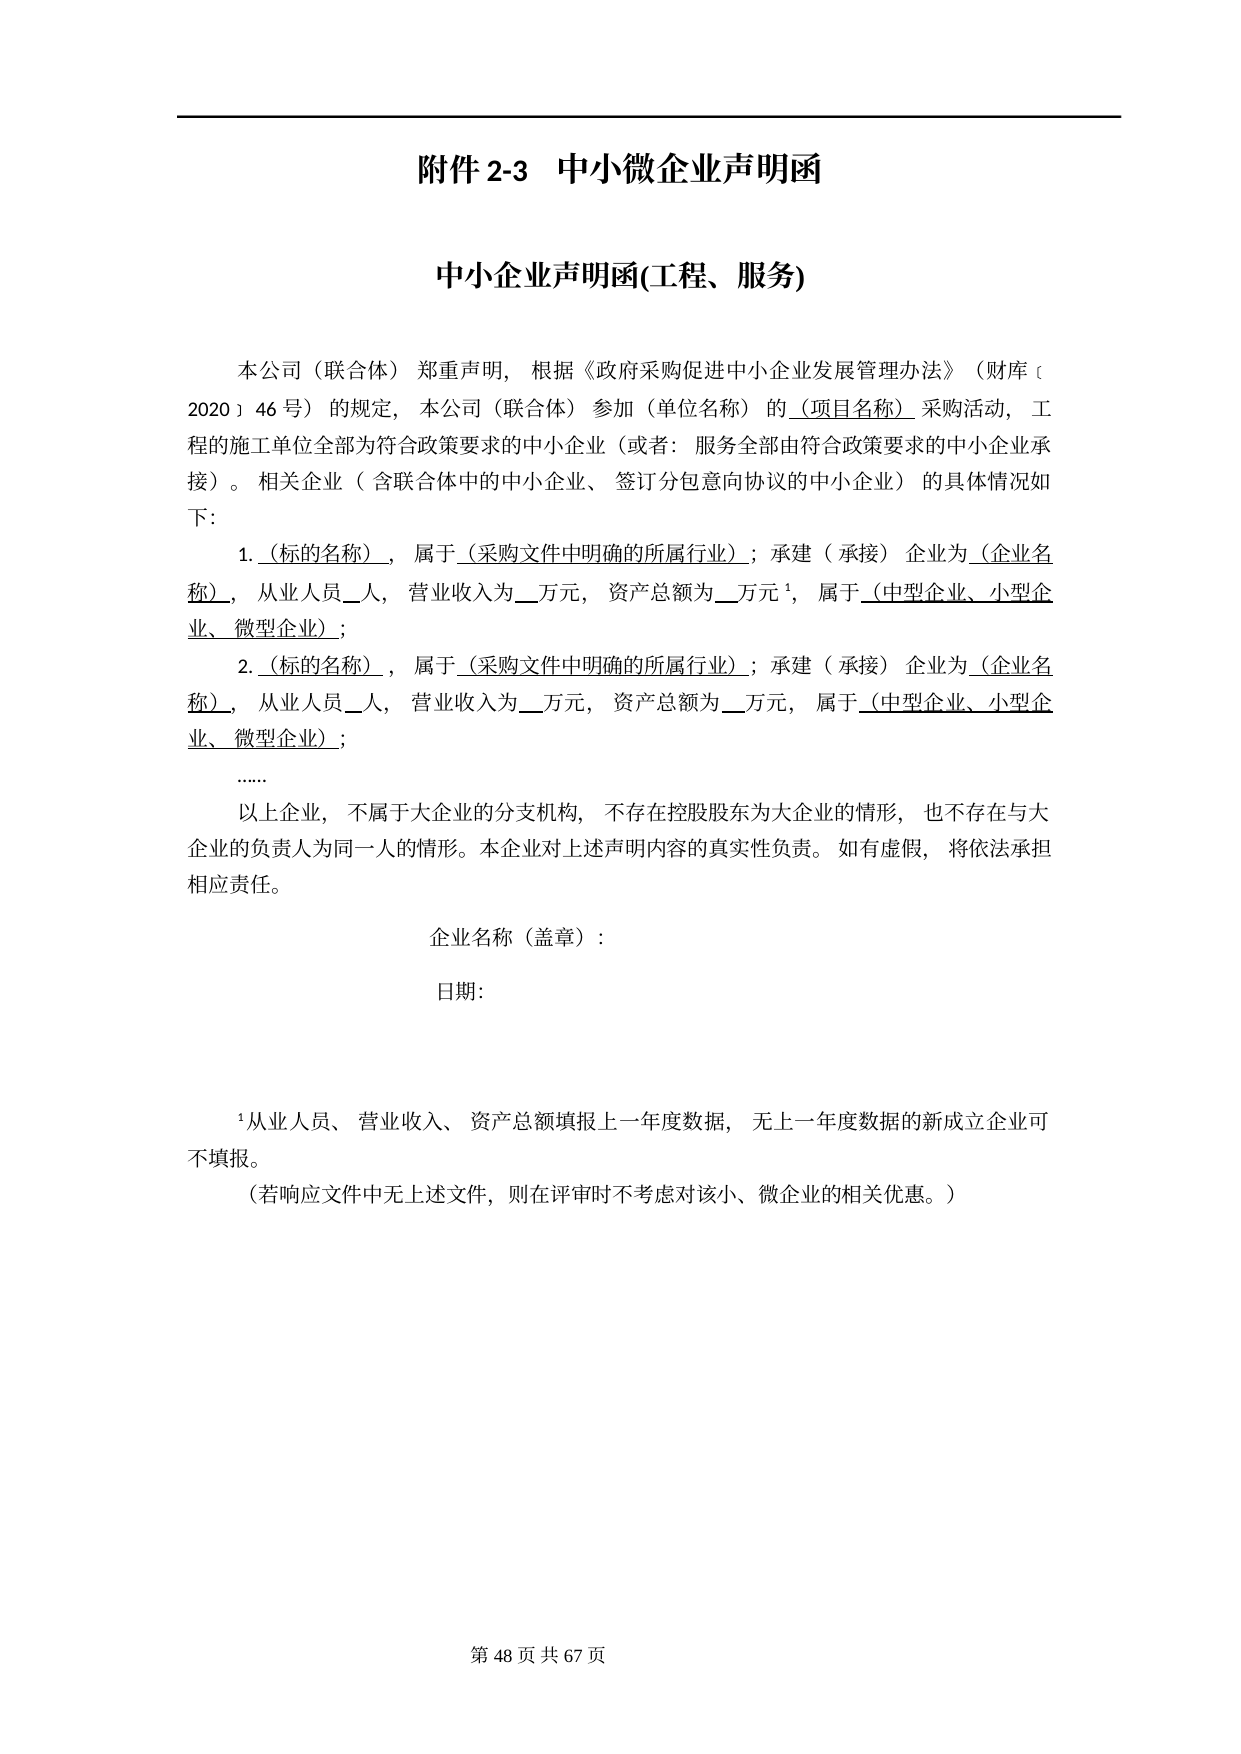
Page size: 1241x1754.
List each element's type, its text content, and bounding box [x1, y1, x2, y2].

text 企业名称（盖章）： [252, 926, 1053, 950]
text 1. （标的名称） ， 属于（采购文件中明确的所属行业）；承建（ 承接） 企业为（企业名称）， 从业人员 人， 营业收入为 万元， 资产总额为 万元1， 属于（中型企业、小型企业、 微型企业）； [187, 542, 1053, 641]
text 日期： [252, 979, 1053, 1004]
text （若响应文件中无上述文件，则在评审时不考虑对该小、微企业的相关优惠。） [187, 1183, 1053, 1207]
text 以上企业， 不属于大企业的分支机构， 不存在控股股东为大企业的情形， 也不存在与大企业的负责人为同一人的情形。本企业对上述声明内容的真实性负责。 如有虚假， 将依法承担相应责任。 [187, 801, 1053, 897]
text 中小企业声明函(工程、服务) [187, 259, 1053, 292]
text 本公司（联合体） 郑重声明， 根据《政府采购促进中小企业发展管理办法》（财库﹝ 2020﹞ 46 号） 的规定， 本公司（联合体） 参加（单位名称） 的（项目名称） 采购活动， 工程的施工单位全部为符合政策要求的中小企业（或者： 服务全部由符合政策要求的中小企业承接）。 相关企业（ 含联合体中的中小企业、 签订分包意向协议的中小企业） 的具体情况如下： [187, 359, 1053, 530]
text …… [187, 763, 1053, 788]
text 1从业人员、 营业收入、 资产总额填报上一年度数据， 无上一年度数据的新成立企业可不填报。 [187, 1109, 1053, 1171]
text 2. （标的名称） ， 属于（采购文件中明确的所属行业）；承建（ 承接） 企业为（企业名称）， 从业人员 人， 营业收入为 万元， 资产总额为 万元， 属于（中型企业、小型企业、 微型企业）； [187, 653, 1053, 751]
text 附件2-3 中小微企业声明函 [187, 150, 1053, 189]
